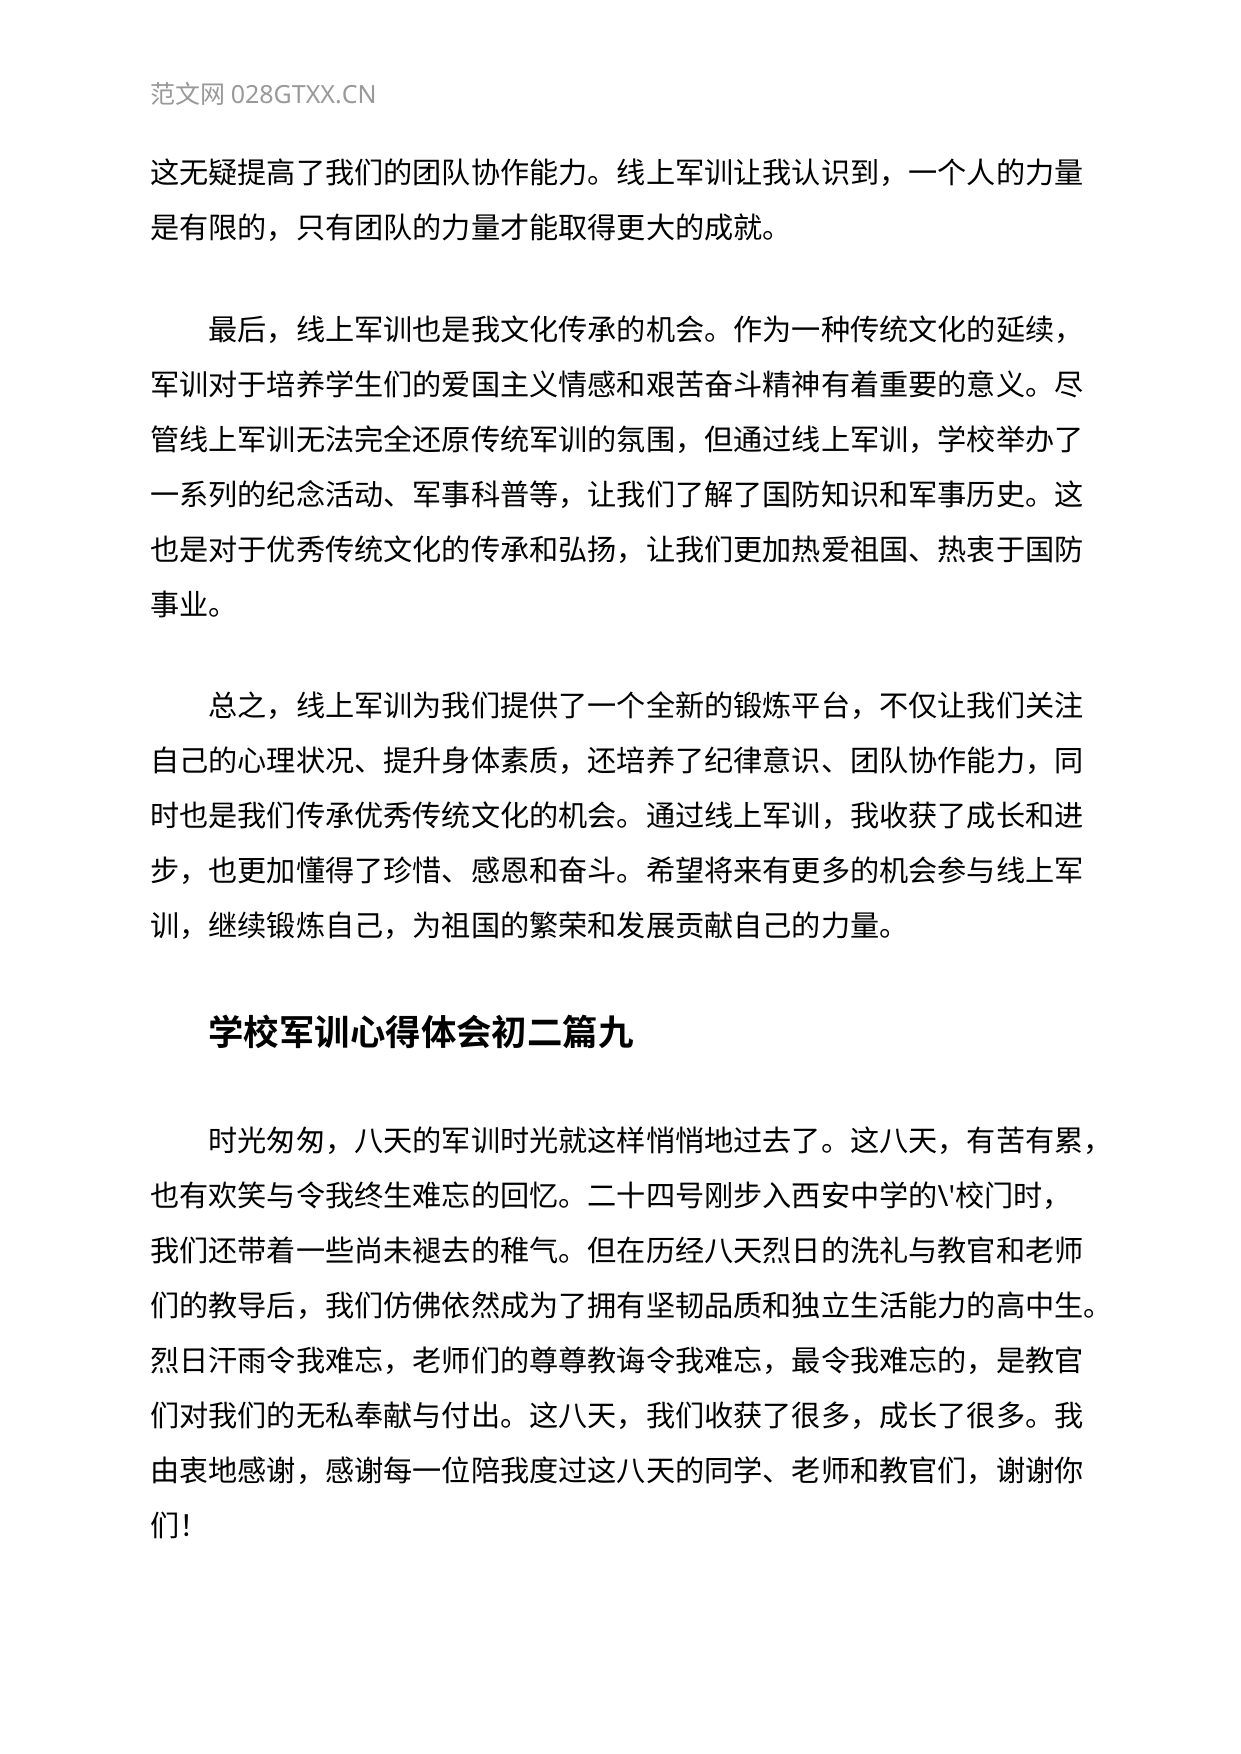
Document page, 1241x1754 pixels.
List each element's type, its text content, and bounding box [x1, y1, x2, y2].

text 总之，线上军训为我们提供了一个全新的锻炼平台，不仅让我们关注自己的心理状况、提升身体素质，还培养了纪律意识、团队协作能力，同时也是我们传承优秀传统文化的机会。通过线上军训，我收获了成长和进步，也更加懂得了珍惜、感恩和奋斗。希望将来有更多的机会参与线上军训，继续锻炼自己，为祖国的繁荣和发展贡献自己的力量。 [150, 683, 1090, 945]
text 学校军训心得体会初二篇九 [150, 1004, 1090, 1056]
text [150, 150, 1090, 247]
text 时光匆匆，八天的军训时光就这样悄悄地过去了。这八天，有苦有累，也有欢笑与令我终生难忘的回忆。二十四号刚步入西安中学的\'校门时，我们还带着一些尚未褪去的稚气。但在历经八天烈日的洗礼与教官和老师们的教导后，我们仿佛依然成为了拥有坚韧品质和独立生活能力的高中生。烈日汗雨令我难忘，老师们的尊尊教诲令我难忘，最令我难忘的，是教官们对我们的无私奉献与付出。这八天，我们收获了很多，成长了很多。我由衷地感谢，感谢每一位陪我度过这八天的同学、老师和教官们，谢谢你们！ [150, 1118, 1090, 1544]
text 最后，线上军训也是我文化传承的机会。作为一种传统文化的延续，军训对于培养学生们的爱国主义情感和艰苦奋斗精神有着重要的意义。尽管线上军训无法完全还原传统军训的氛围，但通过线上军训，学校举办了一系列的纪念活动、军事科普等，让我们了解了国防知识和军事历史。这也是对于优秀传统文化的传承和弘扬，让我们更加热爱祖国、热衷于国防事业。 [150, 307, 1090, 623]
